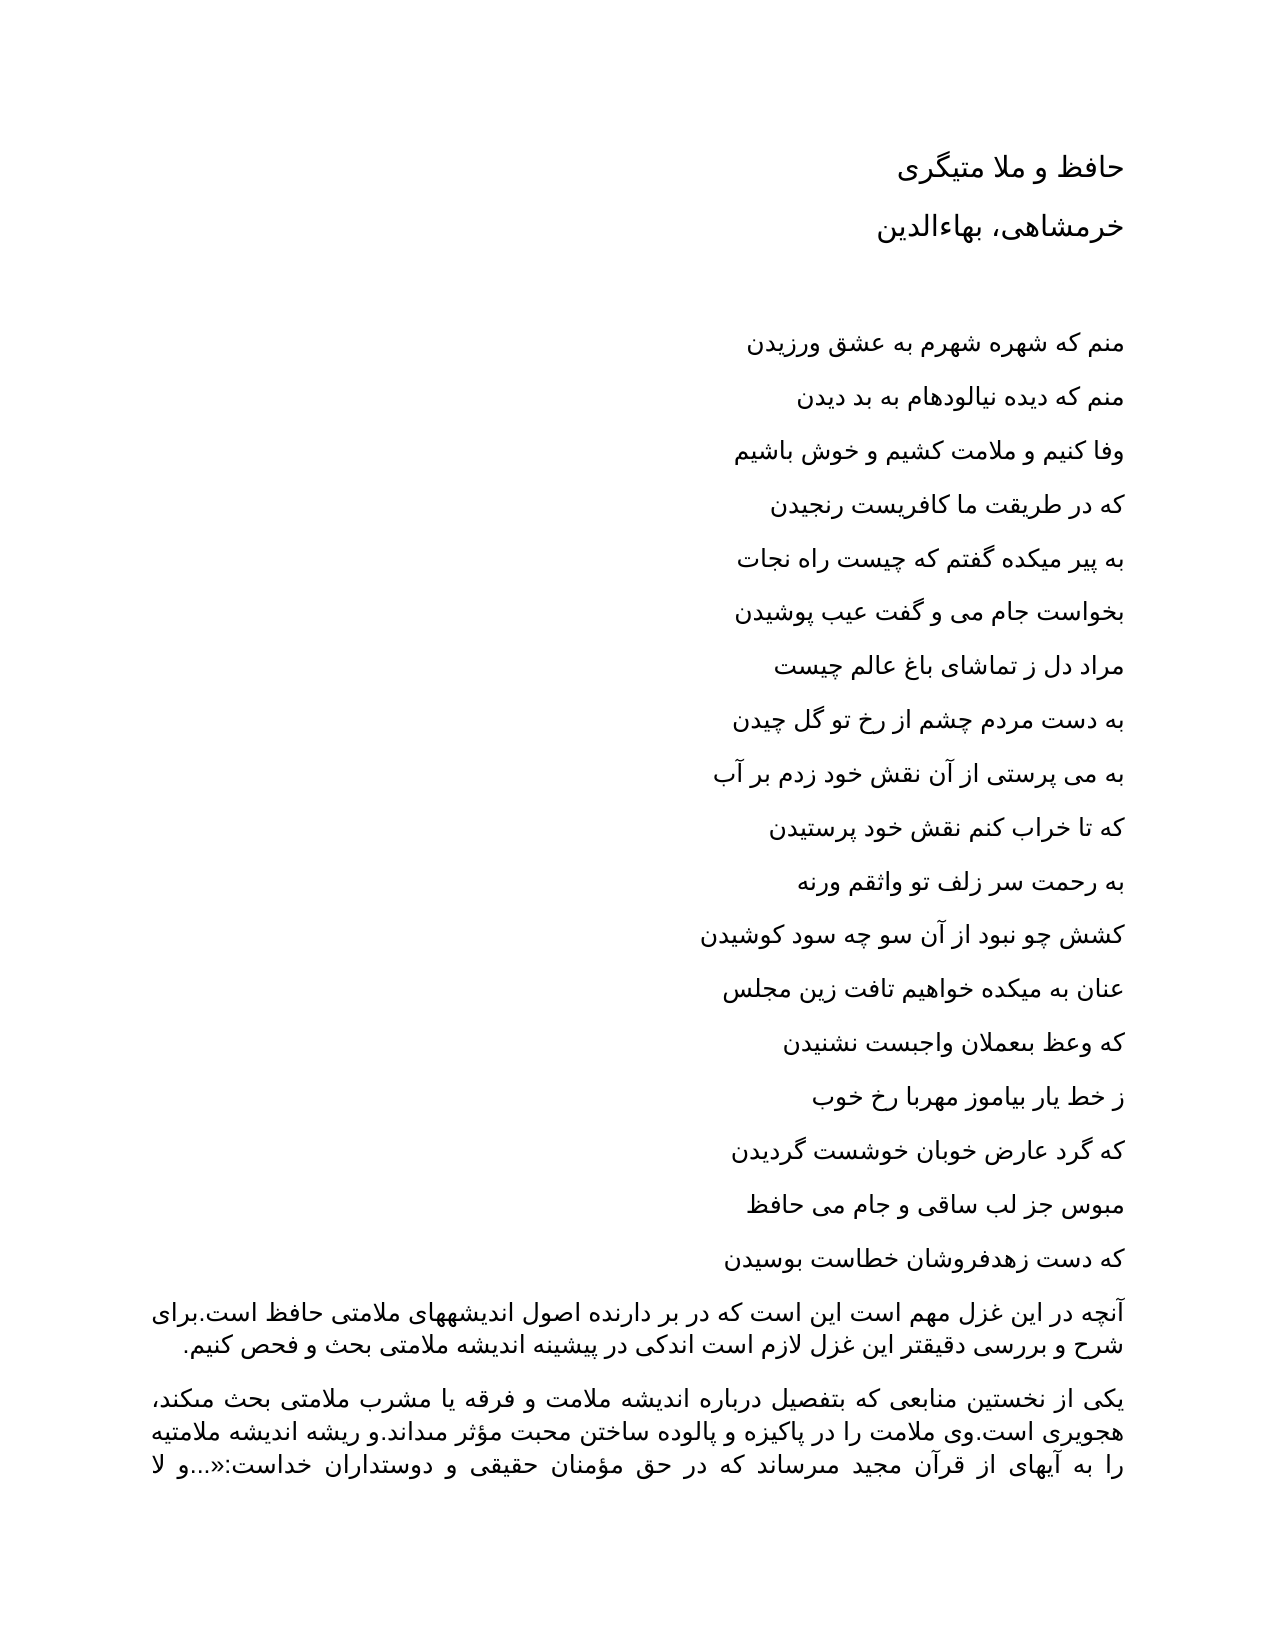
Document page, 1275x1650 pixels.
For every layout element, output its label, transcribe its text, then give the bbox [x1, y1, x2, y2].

text ز خط یار بیاموز مهربا رخ خوب [150, 1082, 1125, 1111]
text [150, 1384, 1125, 1479]
text که وعظ بى‏عملان واجبست نشنیدن [150, 1028, 1125, 1057]
text به پیر میکده گفتم که چیست راه نجات [150, 543, 1125, 572]
text حافظ و ملا متیگری [150, 150, 1125, 183]
text که تا خراب کنم نقش خود پرستیدن [150, 813, 1125, 842]
text که در طریقت ما کافریست رنجیدن [150, 490, 1125, 518]
text مراد دل ز تماشاى باغ عالم چیست [150, 651, 1125, 680]
text منم که دیده نیالوده‏ام به بد دیدن [150, 382, 1125, 411]
text به دست مردم چشم از رخ تو گل چیدن [150, 705, 1125, 734]
text خرمشاهی، بهاءالدین [150, 209, 1125, 243]
text که گرد عارض خوبان خوشست گردیدن [150, 1136, 1125, 1165]
text بخواست جام مى و گفت عیب پوشیدن [150, 597, 1125, 626]
text منم که شهره شهرم به عشق ورزیدن [150, 328, 1125, 357]
text وفا کنیم و ملامت کشیم و خوش باشیم [150, 436, 1125, 464]
text به رحمت سر زلف تو واثقم ورنه [150, 867, 1125, 895]
text مبوس جز لب ساقى و جام مى حافظ [150, 1190, 1125, 1218]
text که دست زهدفروشان خطاست بوسیدن [150, 1244, 1125, 1272]
text آنچه در این غزل مهم است این است که در بر دارنده اصول اندیشه‏هاى ملامتى حافظ است.براى شرح و بررسى دقیقتر این غزل لازم است اندکى در پیشینه اندیشه ملامتى بحث و فحص کنیم. [150, 1297, 1125, 1359]
text به مى پرستى از آن نقش خود زدم بر آب [150, 759, 1125, 788]
text عنان به میکده خواهیم تافت زین مجلس [150, 974, 1125, 1003]
text کشش چو نبود از آن سو چه سود کوشیدن [150, 921, 1125, 949]
